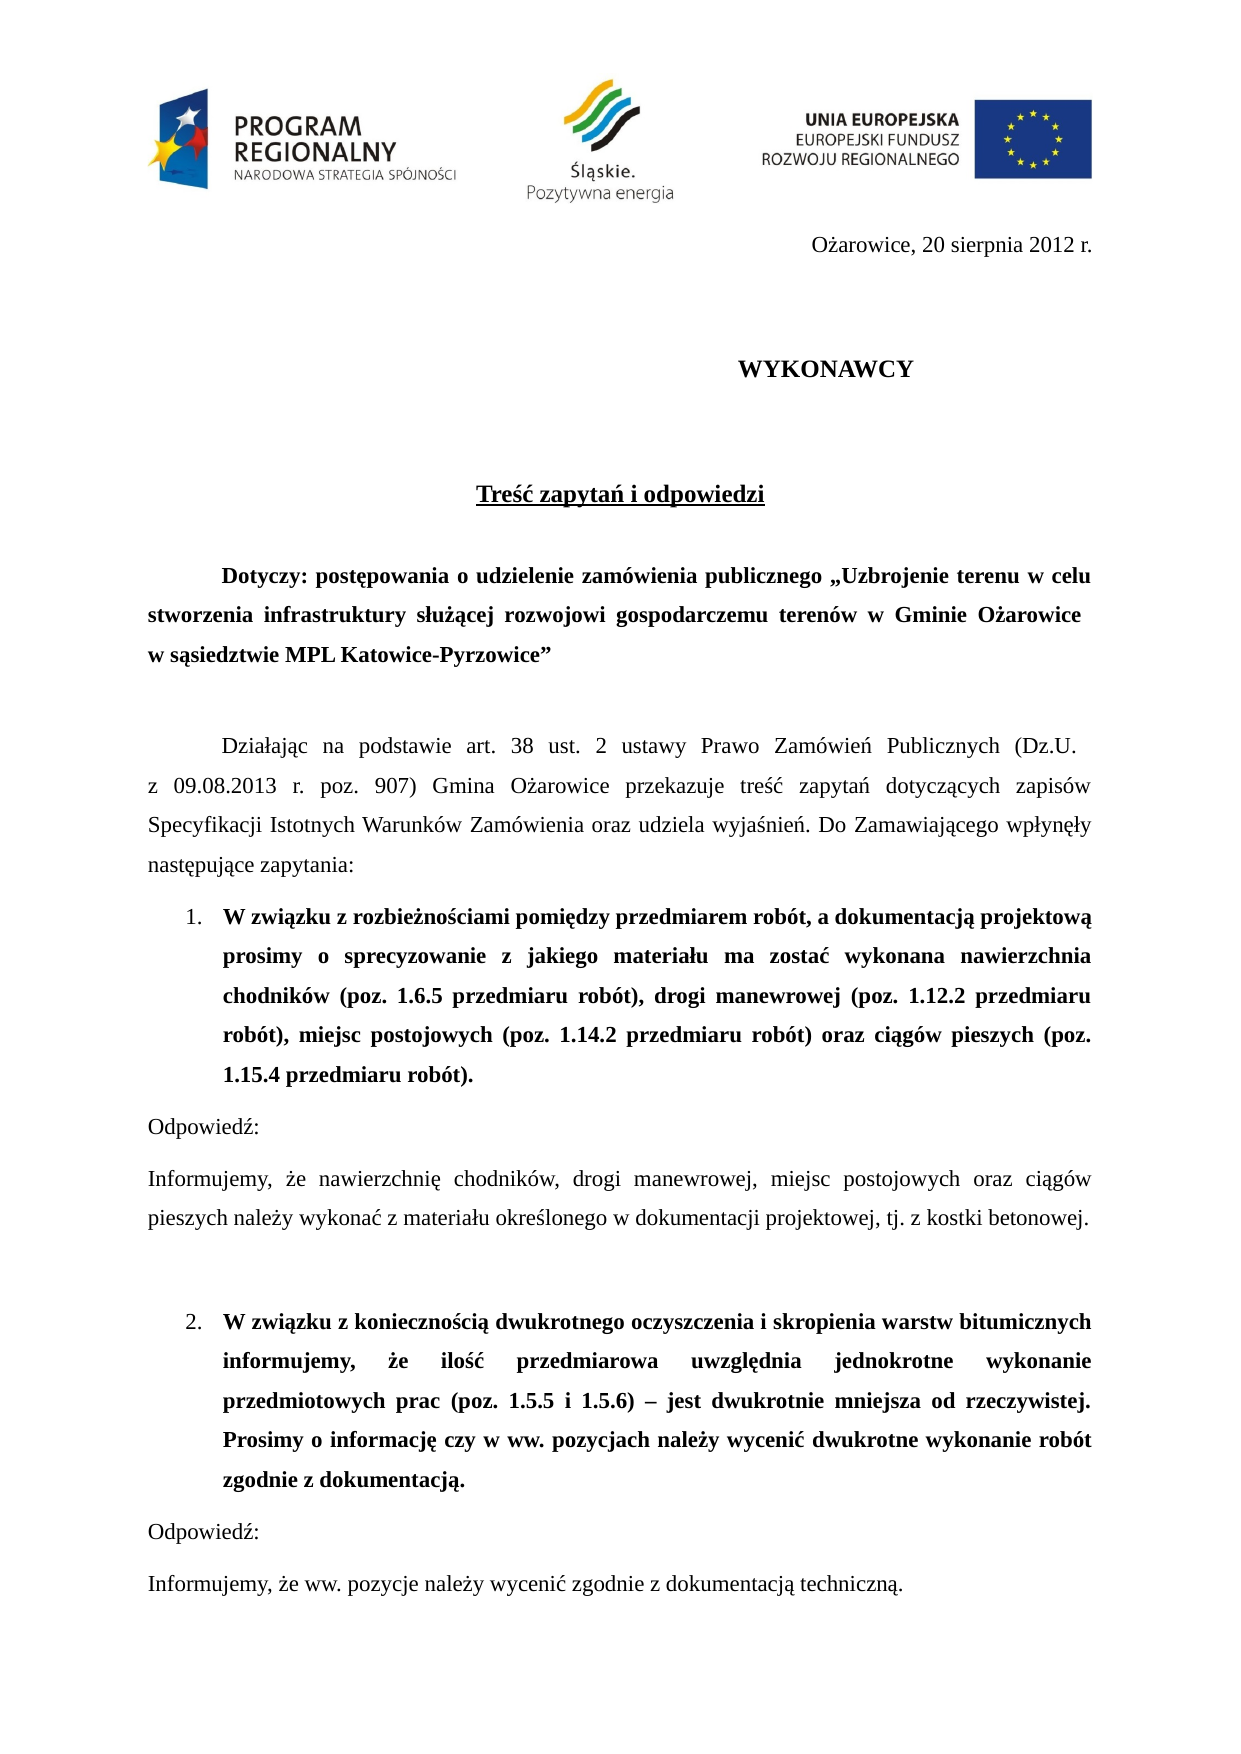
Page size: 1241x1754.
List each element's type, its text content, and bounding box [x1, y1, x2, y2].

text Dotyczy: postępowania o udzielenie zamówienia publicznego „Uzbrojenie terenu w celu stworzenia infrastruktury służącej rozwojowi gospodarczemu terenów w Gminie Ożarowice w sąsiedztwie MPL Katowice-Pyrzowice” [148, 562, 1093, 667]
text WYKONAWCY [664, 354, 1093, 382]
text Treść zapytań i odpowiedzi [148, 479, 1093, 508]
list W związku z koniecznością dwukrotnego oczyszczenia i skropienia warstw bitumicznych informujemy, że ilość przedmiarowa uwzględnia jednokrotne wykonanie przedmiotowych prac (poz. 1.5.5 i 1.5.6) – jest dwukrotnie mniejsza od rzeczywistej. Prosimy o informację czy w ww. pozycjach należy wycenić dwukrotne wykonanie robót zgodnie z dokumentacją. [185, 1308, 1093, 1492]
picture [147, 73, 1093, 204]
text Informujemy, że nawierzchnię chodników, drogi manewrowej, miejsc postojowych oraz ciągów pieszych należy wykonać z materiału określonego w dokumentacji projektowej, tj. z kostki betonowej. [148, 1165, 1093, 1231]
text Działając na podstawie art. 38 ust. 2 ustawy Prawo Zamówień Publicznych (Dz.U. z 09.08.2013 r. poz. 907) Gmina Ożarowice przekazuje treść zapytań dotyczących zapisów Specyfikacji Istotnych Warunków Zamówienia oraz udziela wyjaśnień. Do Zamawiającego wpłynęły następujące zapytania: [148, 732, 1093, 877]
text Informujemy, że ww. pozycje należy wycenić zgodnie z dokumentacją techniczną. [148, 1570, 1093, 1596]
text Odpowiedź: [148, 1113, 1093, 1139]
list W związku z rozbieżnościami pomiędzy przedmiarem robót, a dokumentacją projektową prosimy o sprecyzowanie z jakiego materiału ma zostać wykonana nawierzchnia chodników (poz. 1.6.5 przedmiaru robót), drogi manewrowej (poz. 1.12.2 przedmiaru robót), miejsc postojowych (poz. 1.14.2 przedmiaru robót) oraz ciągów pieszych (poz. 1.15.4 przedmiaru robót). [185, 903, 1093, 1087]
text Odpowiedź: [148, 1518, 1093, 1544]
text Ożarowice, 20 sierpnia 2012 r. [148, 232, 1093, 258]
